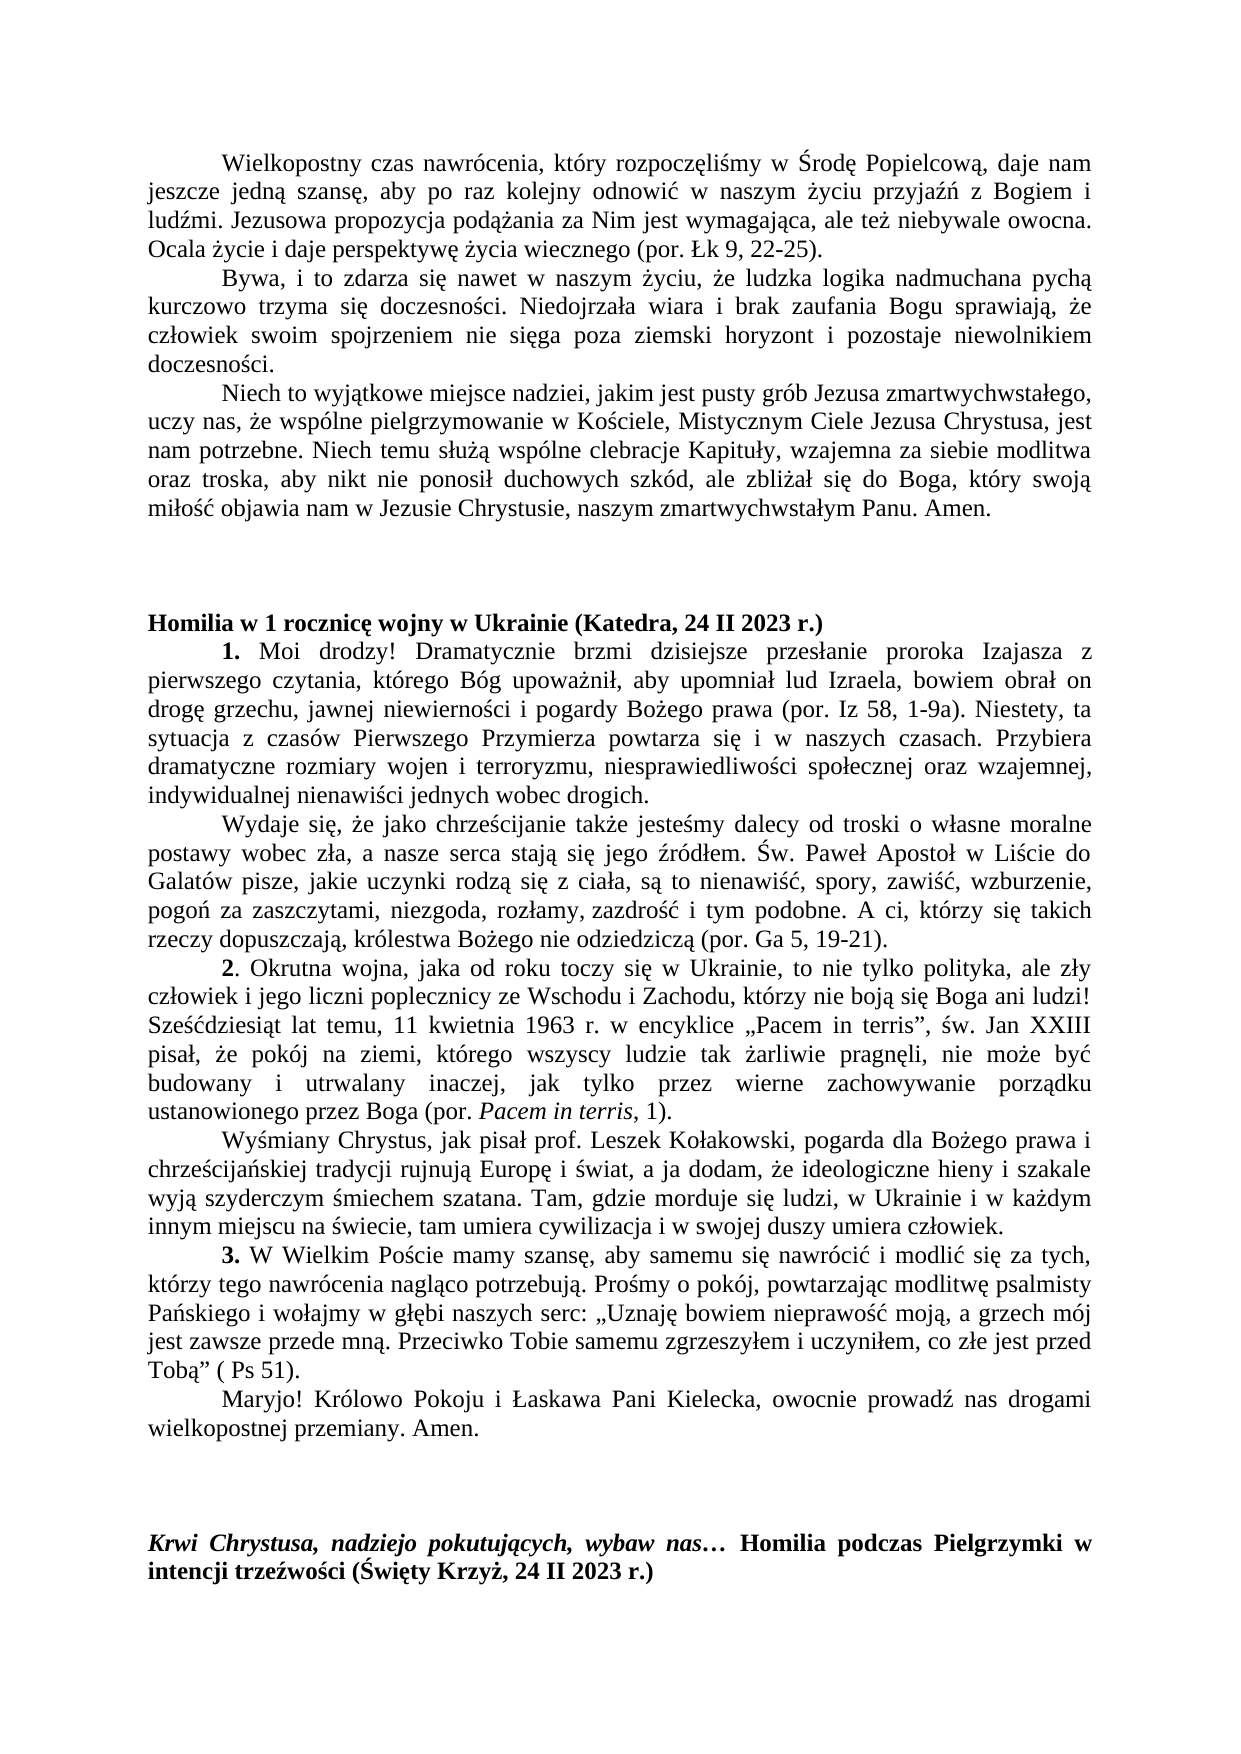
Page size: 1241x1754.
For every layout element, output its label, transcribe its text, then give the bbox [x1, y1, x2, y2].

text Krwi Chrystusa, nadziejo pokutujących, wybaw nas… Homilia podczas Pielgrzymki w intencji trzeźwości (Święty Krzyż, 24 II 2023 r.) [148, 1528, 1093, 1585]
text Maryjo! Królowo Pokoju i Łaskawa Pani Kielecka, owocnie prowadź nas drogami wielkopostnej przemiany. Amen. [148, 1384, 1093, 1441]
text Niech to wyjątkowe miejsce nadziei, jakim jest pusty grób Jezusa zmartwychwstałego, uczy nas, że wspólne pielgrzymowanie w Kościele, Mistycznym Ciele Jezusa Chrystusa, jest nam potrzebne. Niech temu służą wspólne clebracje Kapituły, wzajemna za siebie modlitwa oraz troska, aby nikt nie ponosił duchowych szkód, ale zbliżał się do Boga, który swoją miłość objawia nam w Jezusie Chrystusie, naszym zmartwychwstałym Panu. Amen. [148, 378, 1093, 521]
text Bywa, i to zdarza się nawet w naszym życiu, że ludzka logika nadmuchana pychą kurczowo trzyma się doczesności. Niedojrzała wiara i brak zaufania Bogu sprawiają, że człowiek swoim spojrzeniem nie sięga poza ziemski horyzont i pozostaje niewolnikiem doczesności. [148, 263, 1093, 378]
text 1. Moi drodzy! Dramatycznie brzmi dzisiejsze przesłanie proroka Izajasza z pierwszego czytania, którego Bóg upoważnił, aby upomniał lud Izraela, bowiem obrał on drogę grzechu, jawnej niewierności i pogardy Bożego prawa (por. Iz 58, 1-9a). Niestety, ta sytuacja z czasów Pierwszego Przymierza powtarza się i w naszych czasach. Przybiera dramatyczne rozmiary wojen i terroryzmu, niesprawiedliwości społecznej oraz wzajemnej, indywidualnej nienawiści jednych wobec drogich. [148, 636, 1093, 809]
text Wyśmiany Chrystus, jak pisał prof. Leszek Kołakowski, pogarda dla Bożego prawa i chrześcijańskiej tradycji rujnują Europę i świat, a ja dodam, że ideologiczne hieny i szakale wyją szyderczym śmiechem szatana. Tam, gdzie morduje się ludzi, w Ukrainie i w każdym innym miejscu na świecie, tam umiera cywilizacja i w swojej duszy umiera człowiek. [148, 1125, 1093, 1240]
text 2. Okrutna wojna, jaka od roku toczy się w Ukrainie, to nie tylko polityka, ale zły człowiek i jego liczni poplecznicy ze Wschodu i Zachodu, którzy nie boją się Boga ani ludzi! Sześćdziesiąt lat temu, 11 kwietnia 1963 r. w encyklice „Pacem in terris”, św. Jan XXIII pisał, że pokój na ziemi, którego wszyscy ludzie tak żarliwie pragnęli, nie może być budowany i utrwalany inaczej, jak tylko przez wierne zachowywanie porządku ustanowionego przez Boga (por. Pacem in terris, 1). [148, 953, 1093, 1125]
text Wydaje się, że jako chrześcijanie także jesteśmy dalecy od troski o własne moralne postawy wobec zła, a nasze serca stają się jego źródłem. Św. Paweł Apostoł w Liście do Galatów pisze, jakie uczynki rodzą się z ciała, są to nienawiść, spory, zawiść, wzburzenie, pogoń za zaszczytami, niezgoda, rozłamy, zazdrość i tym podobne. A ci, którzy się takich rzeczy dopuszczają, królestwa Bożego nie odziedziczą (por. Ga 5, 19-21). [148, 809, 1093, 953]
text Wielkopostny czas nawrócenia, który rozpoczęliśmy w Środę Popielcową, daje nam jeszcze jedną szansę, aby po raz kolejny odnowić w naszym życiu przyjaźń z Bogiem i ludźmi. Jezusowa propozycja podążania za Nim jest wymagająca, ale też niebywale owocna. Ocala życie i daje perspektywę życia wiecznego (por. Łk 9, 22-25). [148, 148, 1093, 263]
text Homilia w 1 rocznicę wojny w Ukrainie (Katedra, 24 II 2023 r.) [148, 608, 1093, 636]
text 3. W Wielkim Poście mamy szansę, aby samemu się nawrócić i modlić się za tych, którzy tego nawrócenia nagląco potrzebują. Prośmy o pokój, powtarzając modlitwę psalmisty Pańskiego i wołajmy w głębi naszych serc: „Uznaję bowiem nieprawość moją, a grzech mój jest zawsze przede mną. Przeciwko Tobie samemu zgrzeszyłem i uczyniłem, co złe jest przed Tobą” ( Ps 51). [148, 1240, 1093, 1384]
